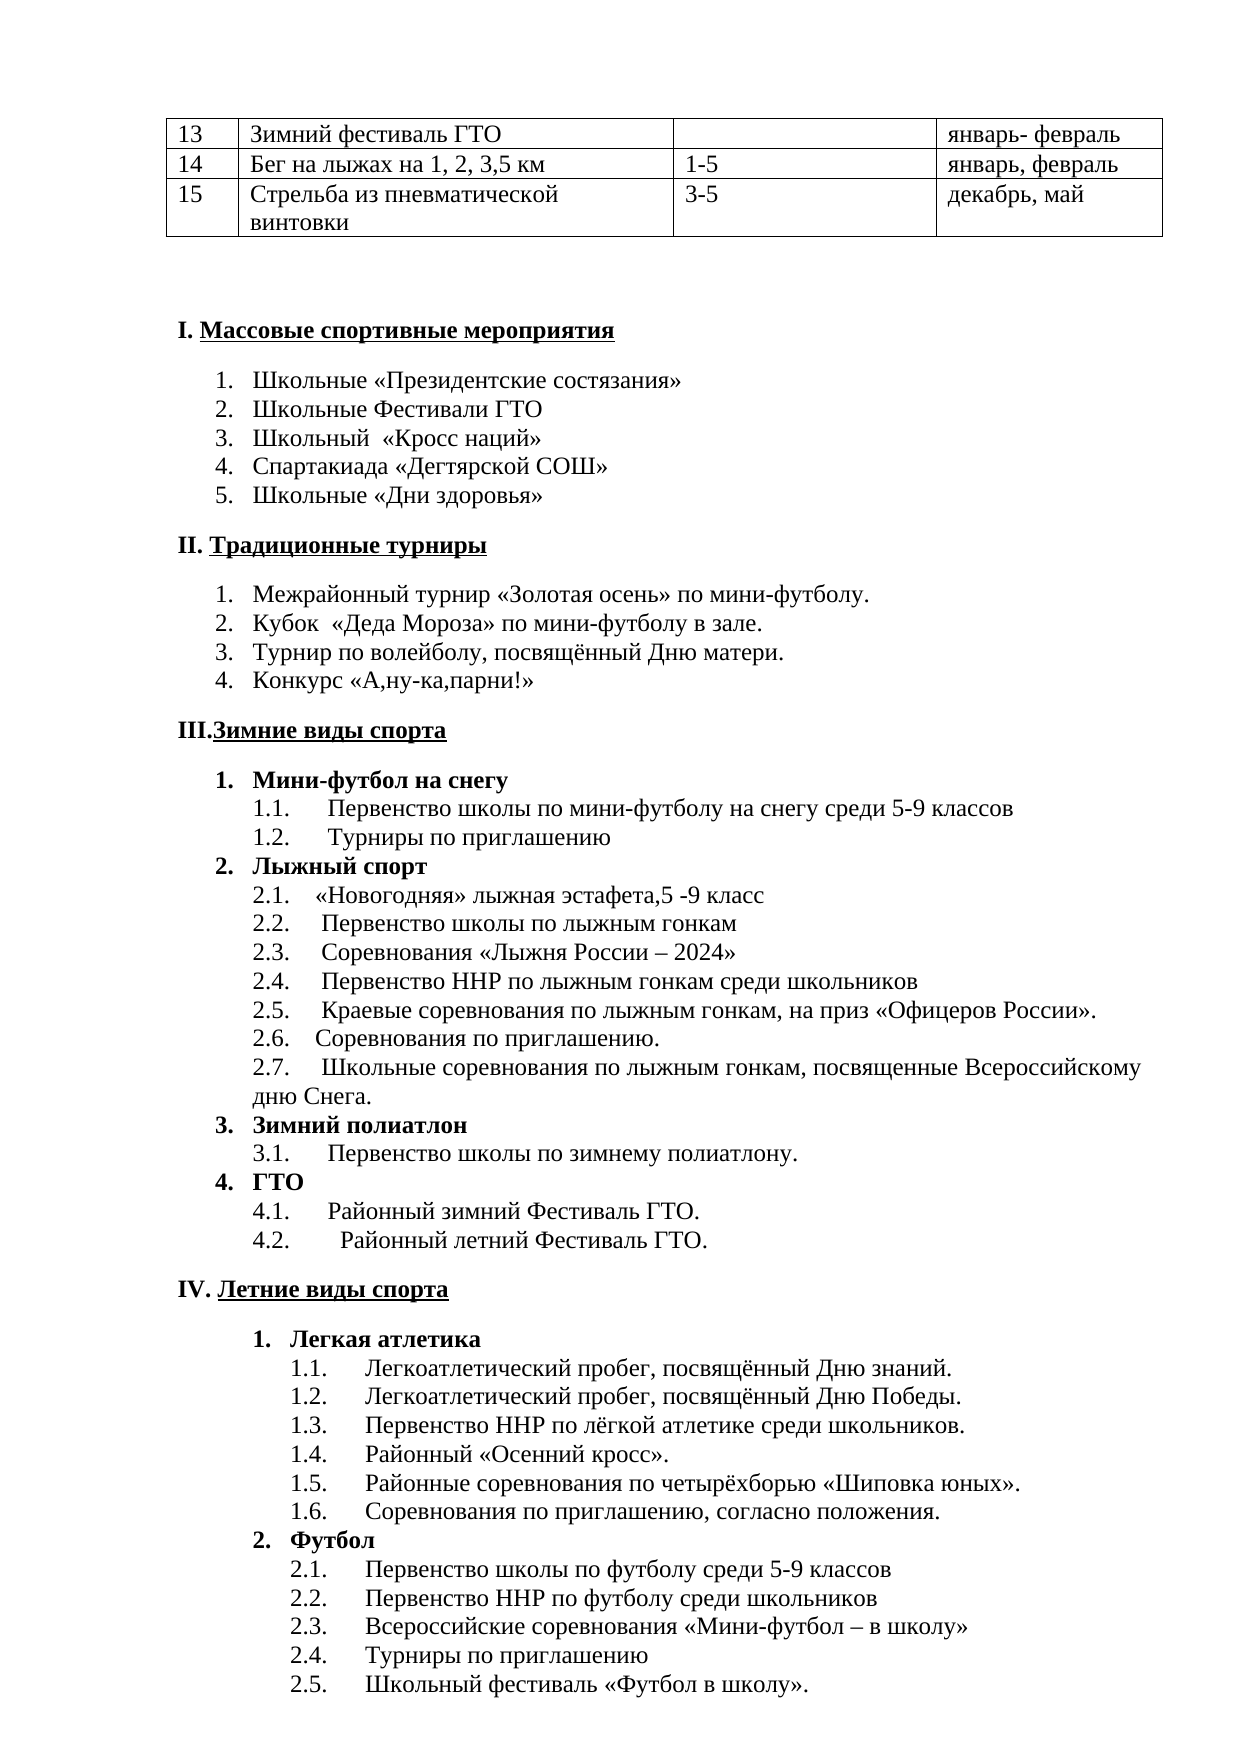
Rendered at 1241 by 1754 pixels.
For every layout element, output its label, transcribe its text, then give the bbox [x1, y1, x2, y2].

table_cell январь- февраль [937, 119, 1162, 148]
list Турниры по приглашению [252, 822, 1152, 851]
list Районный летний Фестиваль ГТО. [252, 1225, 1152, 1253]
list Первенство школы по футболу среди 5-9 классов [290, 1554, 1152, 1583]
list Легкоатлетический пробег, посвящённый Дню знаний. [290, 1353, 1152, 1381]
list 2.5. Краевые соревнования по лыжным гонкам, на приз «Офицеров России». 2.6. Соревнования по приглашению. [252, 995, 1152, 1052]
list Всероссийские соревнования «Мини-футбол – в школу» [290, 1611, 1152, 1640]
list Школьные «Президентские состязания» [215, 365, 1152, 394]
table_cell январь, февраль [937, 149, 1162, 178]
list Первенство ННР по лёгкой атлетике среди школьников. [290, 1410, 1152, 1439]
table_cell [674, 119, 936, 148]
list Школьные Фестивали ГТО [215, 394, 1152, 423]
table_cell 13 [167, 119, 238, 148]
list Турниры по приглашению [290, 1640, 1152, 1669]
text I. Массовые спортивные мероприятия [177, 316, 1152, 344]
list Школьные «Дни здоровья» [215, 480, 1152, 509]
table_cell Стрельба из пневматической винтовки [239, 179, 673, 236]
table_cell 3-5 [674, 179, 936, 236]
list Легкоатлетический пробег, посвящённый Дню Победы. [290, 1381, 1152, 1410]
list ГТО 4.1. Районный зимний Фестиваль ГТО. [215, 1167, 1152, 1225]
text II. Традиционные турниры [177, 530, 1152, 558]
list Конкурс «А,ну-ка,парни!» [215, 666, 1152, 694]
table_cell 1-5 [674, 149, 936, 178]
list Зимний полиатлон 3.1. Первенство школы по зимнему полиатлону. [215, 1110, 1152, 1167]
list Соревнования по приглашению, согласно положения. [290, 1496, 1152, 1525]
table_cell Зимний фестиваль ГТО [239, 119, 673, 148]
list Футбол [252, 1525, 1152, 1554]
list Районные соревнования по четырёхборью «Шиповка юных». [290, 1468, 1152, 1496]
list Легкая атлетика [252, 1324, 1152, 1353]
table_cell Бег на лыжах на 1, 2, 3,5 км [239, 149, 673, 178]
list 2.7. Школьные соревнования по лыжным гонкам, посвященные Всероссийскому дню Снега. [252, 1052, 1152, 1110]
list Школьный фестиваль «Футбол в школу». [290, 1669, 1152, 1698]
table_cell 15 [167, 179, 238, 236]
list Турнир по волейболу, посвящённый Дню матери. [215, 637, 1152, 666]
list Районный «Осенний кросс». [290, 1439, 1152, 1468]
list Кубок «Деда Мороза» по мини-футболу в зале. [215, 608, 1152, 637]
text IV. Летние виды спорта [177, 1274, 1152, 1303]
list Первенство школы по мини-футболу на снегу среди 5-9 классов [252, 793, 1152, 822]
list Лыжный спорт 2.1. «Новогодняя» лыжная эстафета,5 -9 класс 2.2. Первенство школы по лыжным гонкам 2.3. Соревнования «Лыжня России – 2024» 2.4. Первенство ННР по лыжным гонкам среди школьников [215, 851, 1152, 995]
list Мини-футбол на снегу [215, 765, 1152, 793]
list Первенство ННР по футболу среди школьников [290, 1583, 1152, 1611]
list Межрайонный турнир «Золотая осень» по мини-футболу. [215, 579, 1152, 608]
list Школьный «Кросс наций» [215, 423, 1152, 451]
table_cell 14 [167, 149, 238, 178]
text III.Зимние виды спорта [177, 715, 1152, 744]
list Спартакиада «Дегтярской СОШ» [215, 451, 1152, 480]
table_cell декабрь, май [937, 179, 1162, 236]
